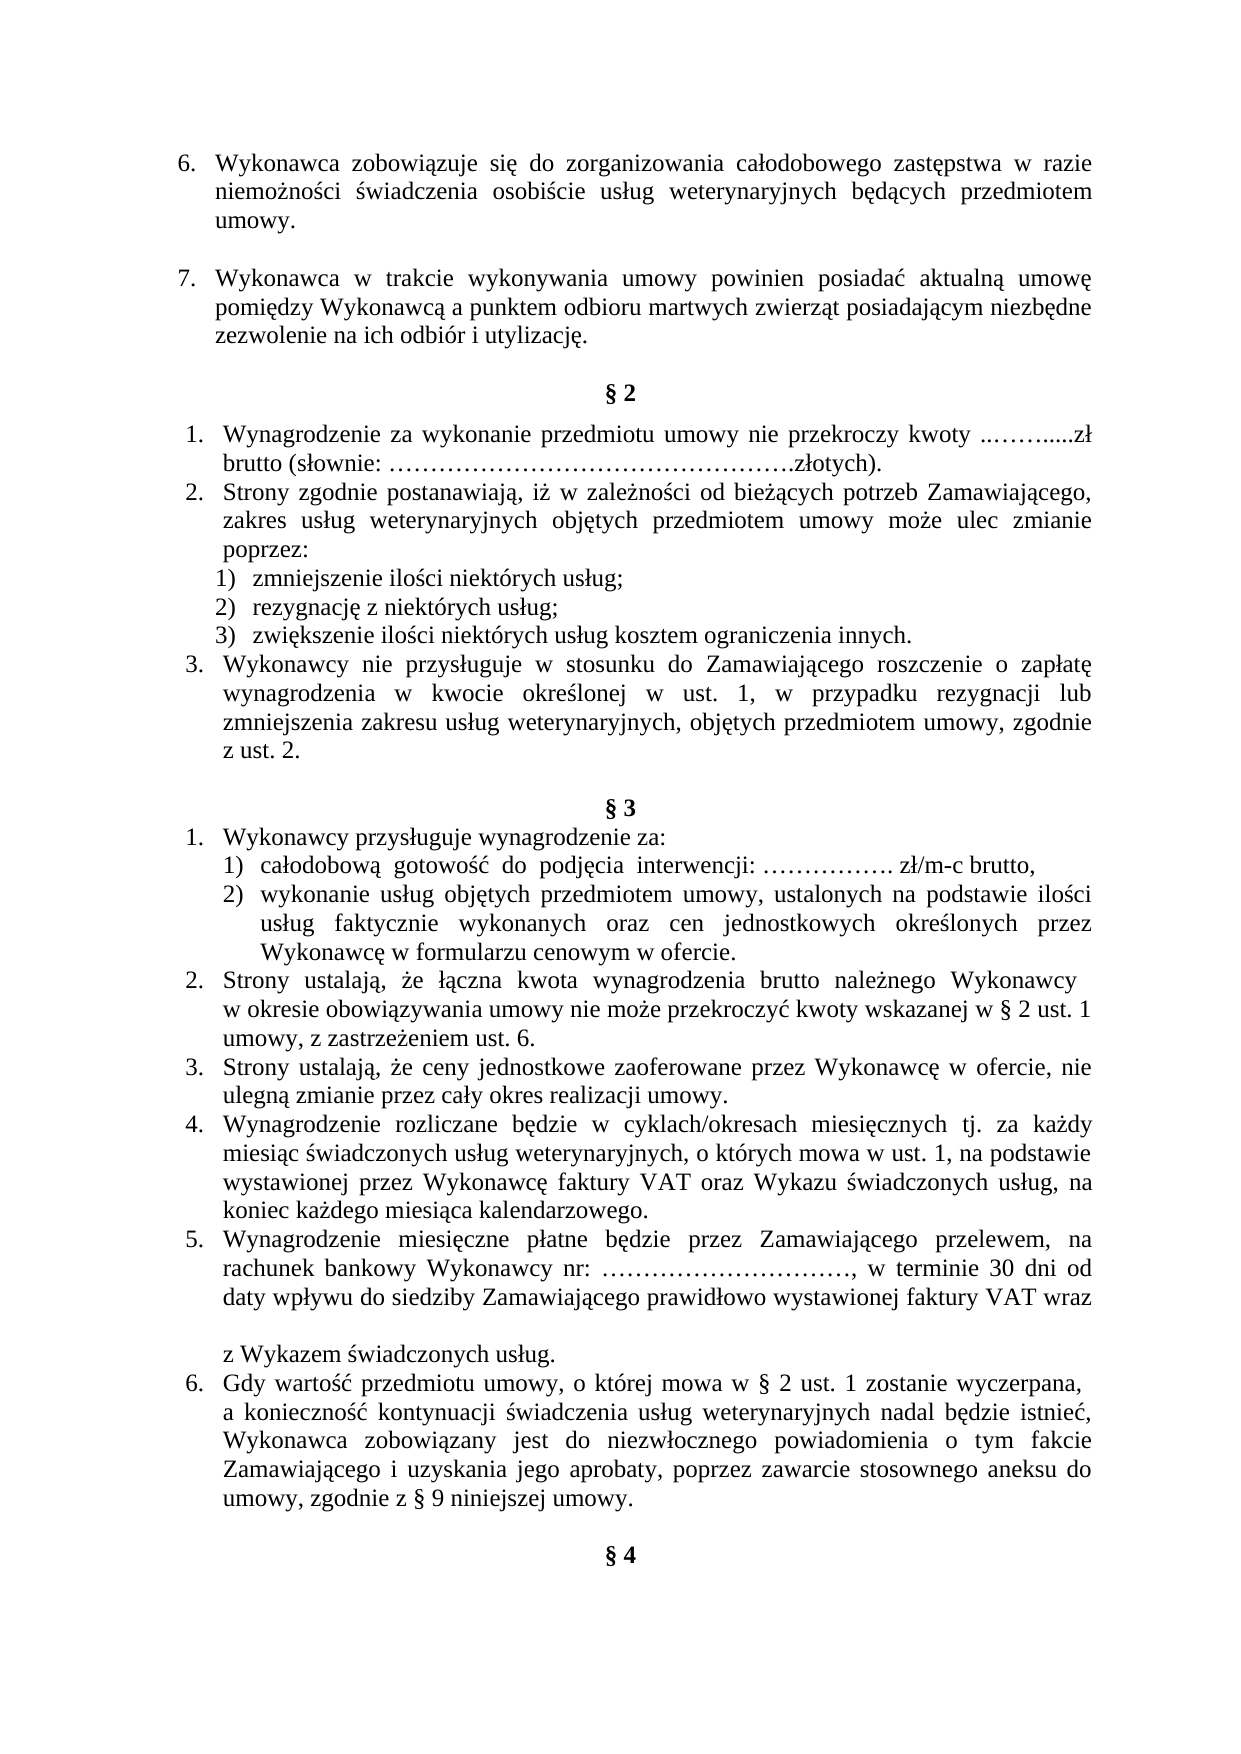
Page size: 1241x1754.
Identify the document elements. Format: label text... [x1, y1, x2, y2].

list Wynagrodzenie miesięczne płatne będzie przez Zamawiającego przelewem, na rachunek bankowy Wykonawcy nr: …………………………, w terminie 30 dni od daty wpływu do siedziby Zamawiającego prawidłowo wystawionej faktury VAT wraz z Wykazem świadczonych usług. [185, 1224, 1093, 1368]
text § 4 [148, 1541, 1093, 1569]
list zmniejszenie ilości niektórych usług; [215, 563, 1093, 592]
list zwiększenie ilości niektórych usług kosztem ograniczenia innych. [215, 621, 1093, 649]
list Wykonawca zobowiązuje się do zorganizowania całodobowego zastępstwa w razie niemożności świadczenia osobiście usług weterynaryjnych będących przedmiotem umowy. [177, 148, 1093, 234]
text § 3 [148, 793, 1093, 822]
list Wynagrodzenie za wykonanie przedmiotu umowy nie przekroczy kwoty ..…….....zł brutto (słownie: ………………………………………….złotych). [185, 419, 1093, 477]
list Strony ustalają, że łączna kwota wynagrodzenia brutto należnego Wykonawcy w okresie obowiązywania umowy nie może przekroczyć kwoty wskazanej w § 2 ust. 1 umowy, z zastrzeżeniem ust. 6. [185, 966, 1093, 1052]
list Wykonawcy przysługuje wynagrodzenie za: [185, 822, 1093, 851]
list całodobową gotowość do podjęcia interwencji: ……………. zł/m-c brutto, [223, 851, 1093, 879]
list Strony ustalają, że ceny jednostkowe zaoferowane przez Wykonawcę w ofercie, nie ulegną zmianie przez cały okres realizacji umowy. [185, 1052, 1093, 1109]
list Wykonawca w trakcie wykonywania umowy powinien posiadać aktualną umowę pomiędzy Wykonawcą a punktem odbioru martwych zwierząt posiadającym niezbędne zezwolenie na ich odbiór i utylizację. [177, 263, 1093, 349]
list Strony zgodnie postanawiają, iż w zależności od bieżących potrzeb Zamawiającego, zakres usług weterynaryjnych objętych przedmiotem umowy może ulec zmianie poprzez: [185, 477, 1093, 563]
list rezygnację z niektórych usług; [215, 592, 1093, 621]
list § 2 [148, 378, 1093, 407]
list wykonanie usług objętych przedmiotem umowy, ustalonych na podstawie ilości usług faktycznie wykonanych oraz cen jednostkowych określonych przez Wykonawcę w formularzu cenowym w ofercie. [223, 879, 1093, 966]
list Wykonawcy nie przysługuje w stosunku do Zamawiającego roszczenie o zapłatę wynagrodzenia w kwocie określonej w ust. 1, w przypadku rezygnacji lub zmniejszenia zakresu usług weterynaryjnych, objętych przedmiotem umowy, zgodnie z ust. 2. [185, 649, 1093, 764]
list Wynagrodzenie rozliczane będzie w cyklach/okresach miesięcznych tj. za każdy miesiąc świadczonych usług weterynaryjnych, o których mowa w ust. 1, na podstawie wystawionej przez Wykonawcę faktury VAT oraz Wykazu świadczonych usług, na koniec każdego miesiąca kalendarzowego. [185, 1109, 1093, 1224]
list Gdy wartość przedmiotu umowy, o której mowa w § 2 ust. 1 zostanie wyczerpana, a konieczność kontynuacji świadczenia usług weterynaryjnych nadal będzie istnieć, Wykonawca zobowiązany jest do niezwłocznego powiadomienia o tym fakcie Zamawiającego i uzyskania jego aprobaty, poprzez zawarcie stosownego aneksu do umowy, zgodnie z § 9 niniejszej umowy. [185, 1368, 1093, 1512]
